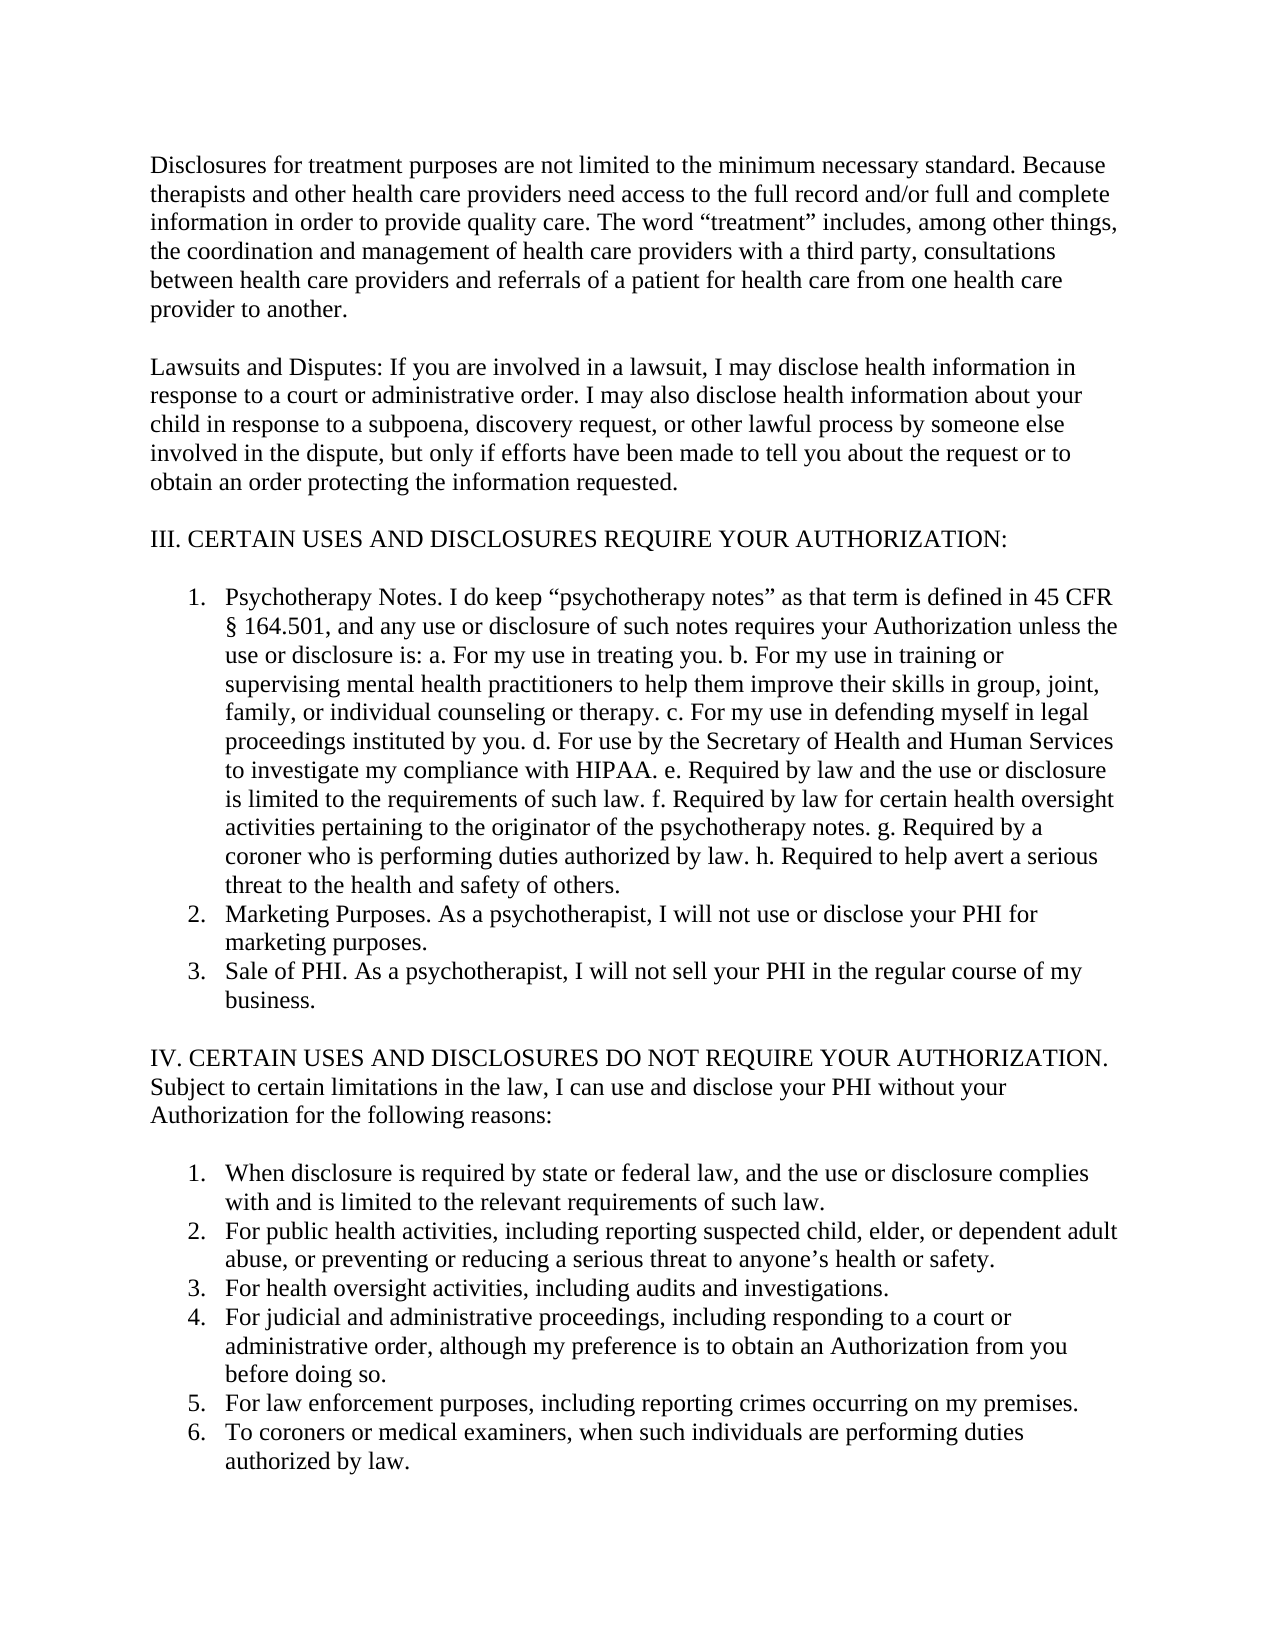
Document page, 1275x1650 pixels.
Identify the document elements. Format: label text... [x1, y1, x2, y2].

list Marketing Purposes. As a psychotherapist, I will not use or disclose your PHI for marketing purposes. [187, 1014, 1125, 1072]
text Lawsuits and Disputes: If you are involved in a lawsuit, I may disclose health information in response to a court or administrative order. I may also disclose health information about your child in response to a subpoena, discovery request, or other lawful process by someone else involved in the dispute, but only if efforts have been made to tell you about the request or to obtain an order protecting the information requested. [150, 438, 1125, 582]
text Disclosures for treatment purposes are not limited to the minimum necessary standard. Because therapists and other health care providers need access to the full record and/or full and complete information in order to provide quality care. The word “treatment” includes, among other things, the coordination and management of health care providers with a third party, consultations between health care providers and referrals of a patient for health care from one health care provider to another. [150, 237, 1125, 409]
text III. CERTAIN USES AND DISCLOSURES REQUIRE YOUR AUTHORIZATION: [150, 611, 1125, 640]
list When disclosure is required by state or federal law, and the use or disclosure complies with and is limited to the relevant requirements of such law. [187, 1303, 1125, 1361]
list Sale of PHI. As a psychotherapist, I will not sell your PHI in the regular course of my business. [187, 1101, 1125, 1159]
list Psychotherapy Notes. I do keep “psychotherapy notes” as that term is defined in 45 CFR § 164.501, and any use or disclosure of such notes requires your Authorization unless the use or disclosure is: a. For my use in treating you. b. For my use in training or supervising mental health practitioners to help them improve their skills in group, joint, family, or individual counseling or therapy. c. For my use in defending myself in legal proceedings instituted by you. d. For use by the Secretary of Health and Human Services to investigate my compliance with HIPAA. e. Required by law and the use or disclosure is limited to the requirements of such law. f. Required by law for certain health oversight activities pertaining to the originator of the psychotherapy notes. g. Required by a coroner who is performing duties authorized by law. h. Required to help avert a serious threat to the health and safety of others. [187, 669, 1125, 985]
text IV. CERTAIN USES AND DISCLOSURES DO NOT REQUIRE YOUR AUTHORIZATION. Subject to certain limitations in the law, I can use and disclose your PHI without your Authorization for the following reasons: [150, 1188, 1125, 1274]
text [150, 150, 1125, 207]
list For public health activities, including reporting suspected child, elder, or dependent adult abuse, or preventing or reducing a serious threat to anyone’s health or safety. [187, 1390, 1125, 1447]
